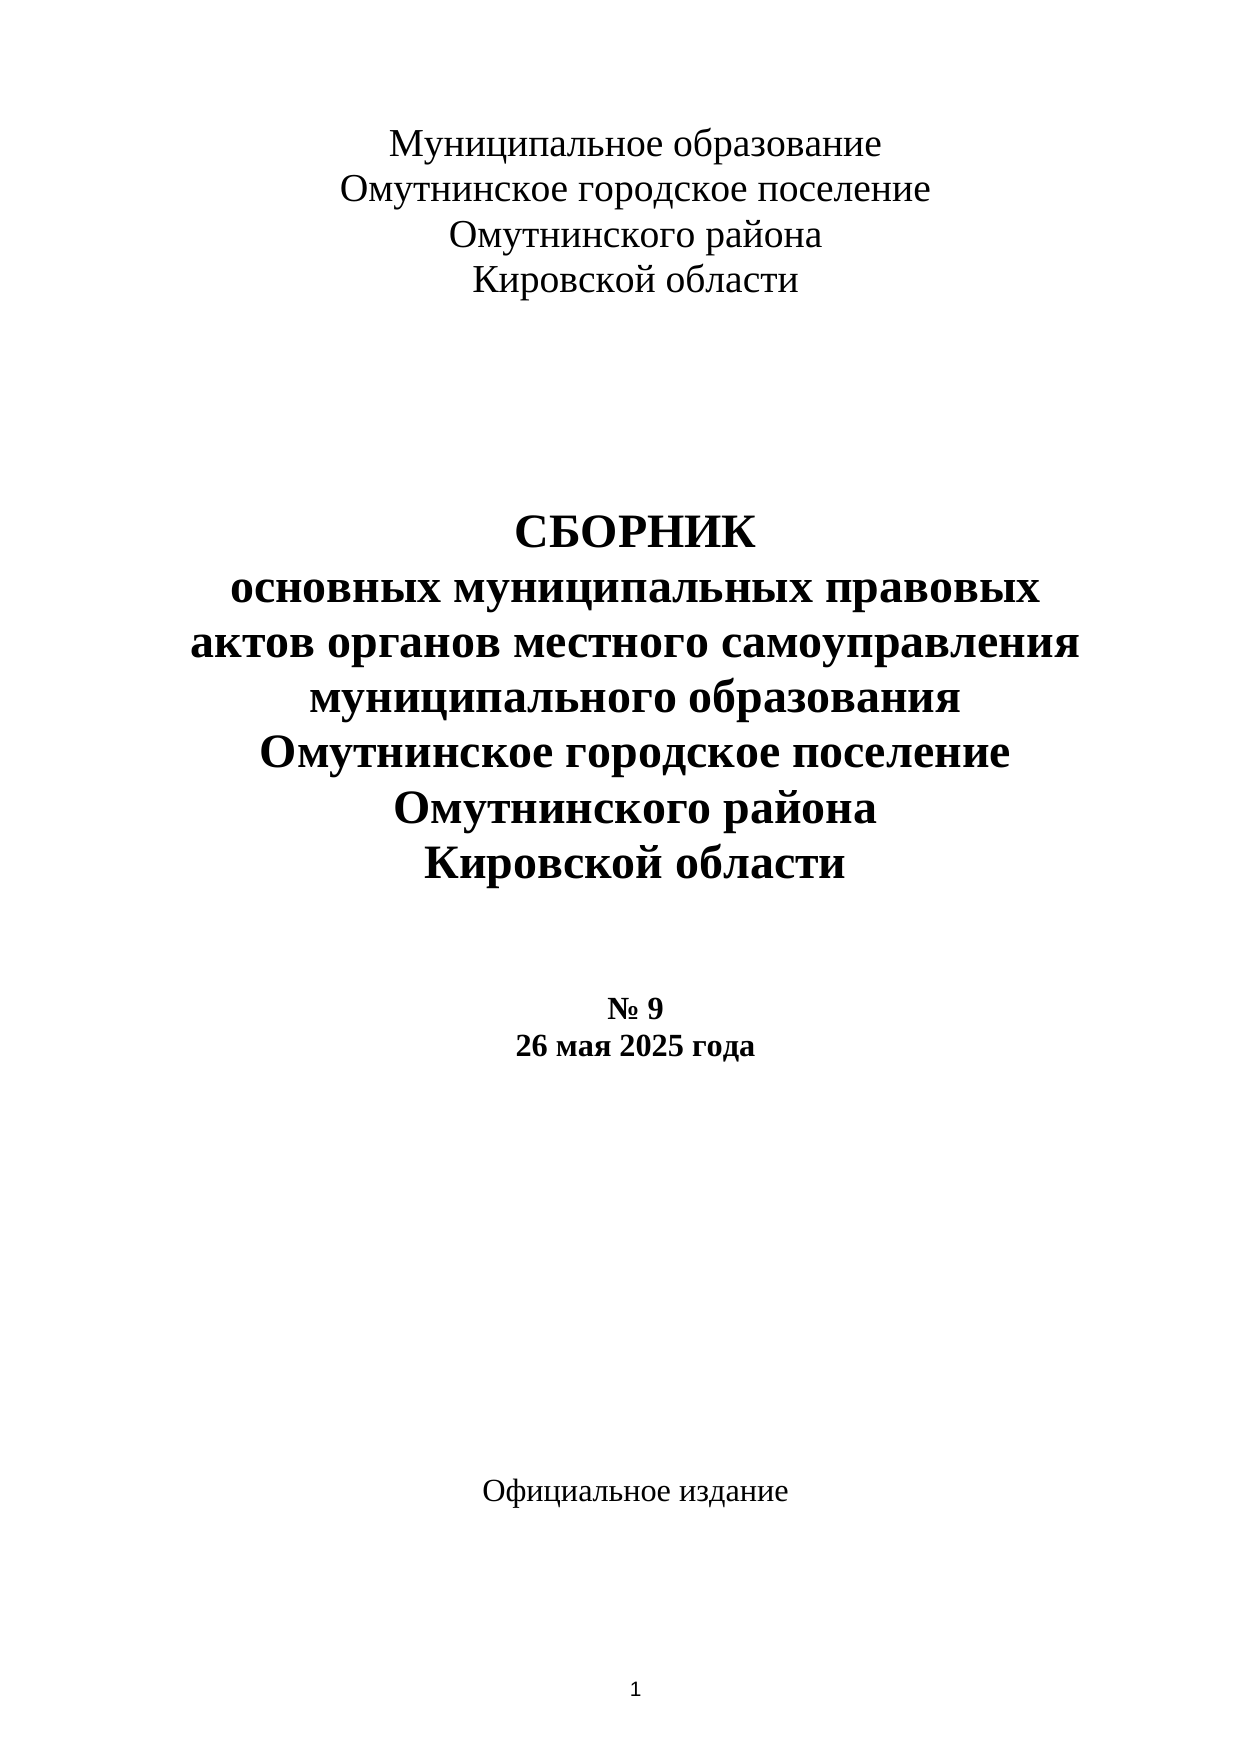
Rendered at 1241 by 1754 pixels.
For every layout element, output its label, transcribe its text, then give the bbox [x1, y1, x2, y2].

text муниципального образования [103, 668, 1167, 723]
text основных муниципальных правовых [103, 558, 1167, 613]
text № 9 [103, 989, 1167, 1026]
text Кировской области [103, 256, 1167, 301]
text Кировской области [103, 833, 1167, 888]
text Омутнинского района [103, 210, 1167, 256]
text Омутнинское городское поселение [103, 723, 1167, 778]
text 26 мая 2025 года [103, 1026, 1167, 1063]
text Муниципальное образование [103, 119, 1167, 165]
text СБОРНИК [103, 503, 1167, 558]
text Омутнинского района [103, 778, 1167, 833]
text актов органов местного самоуправления [103, 613, 1167, 668]
text Омутнинское городское поселение [103, 165, 1167, 210]
text Официальное издание [103, 1471, 1167, 1508]
